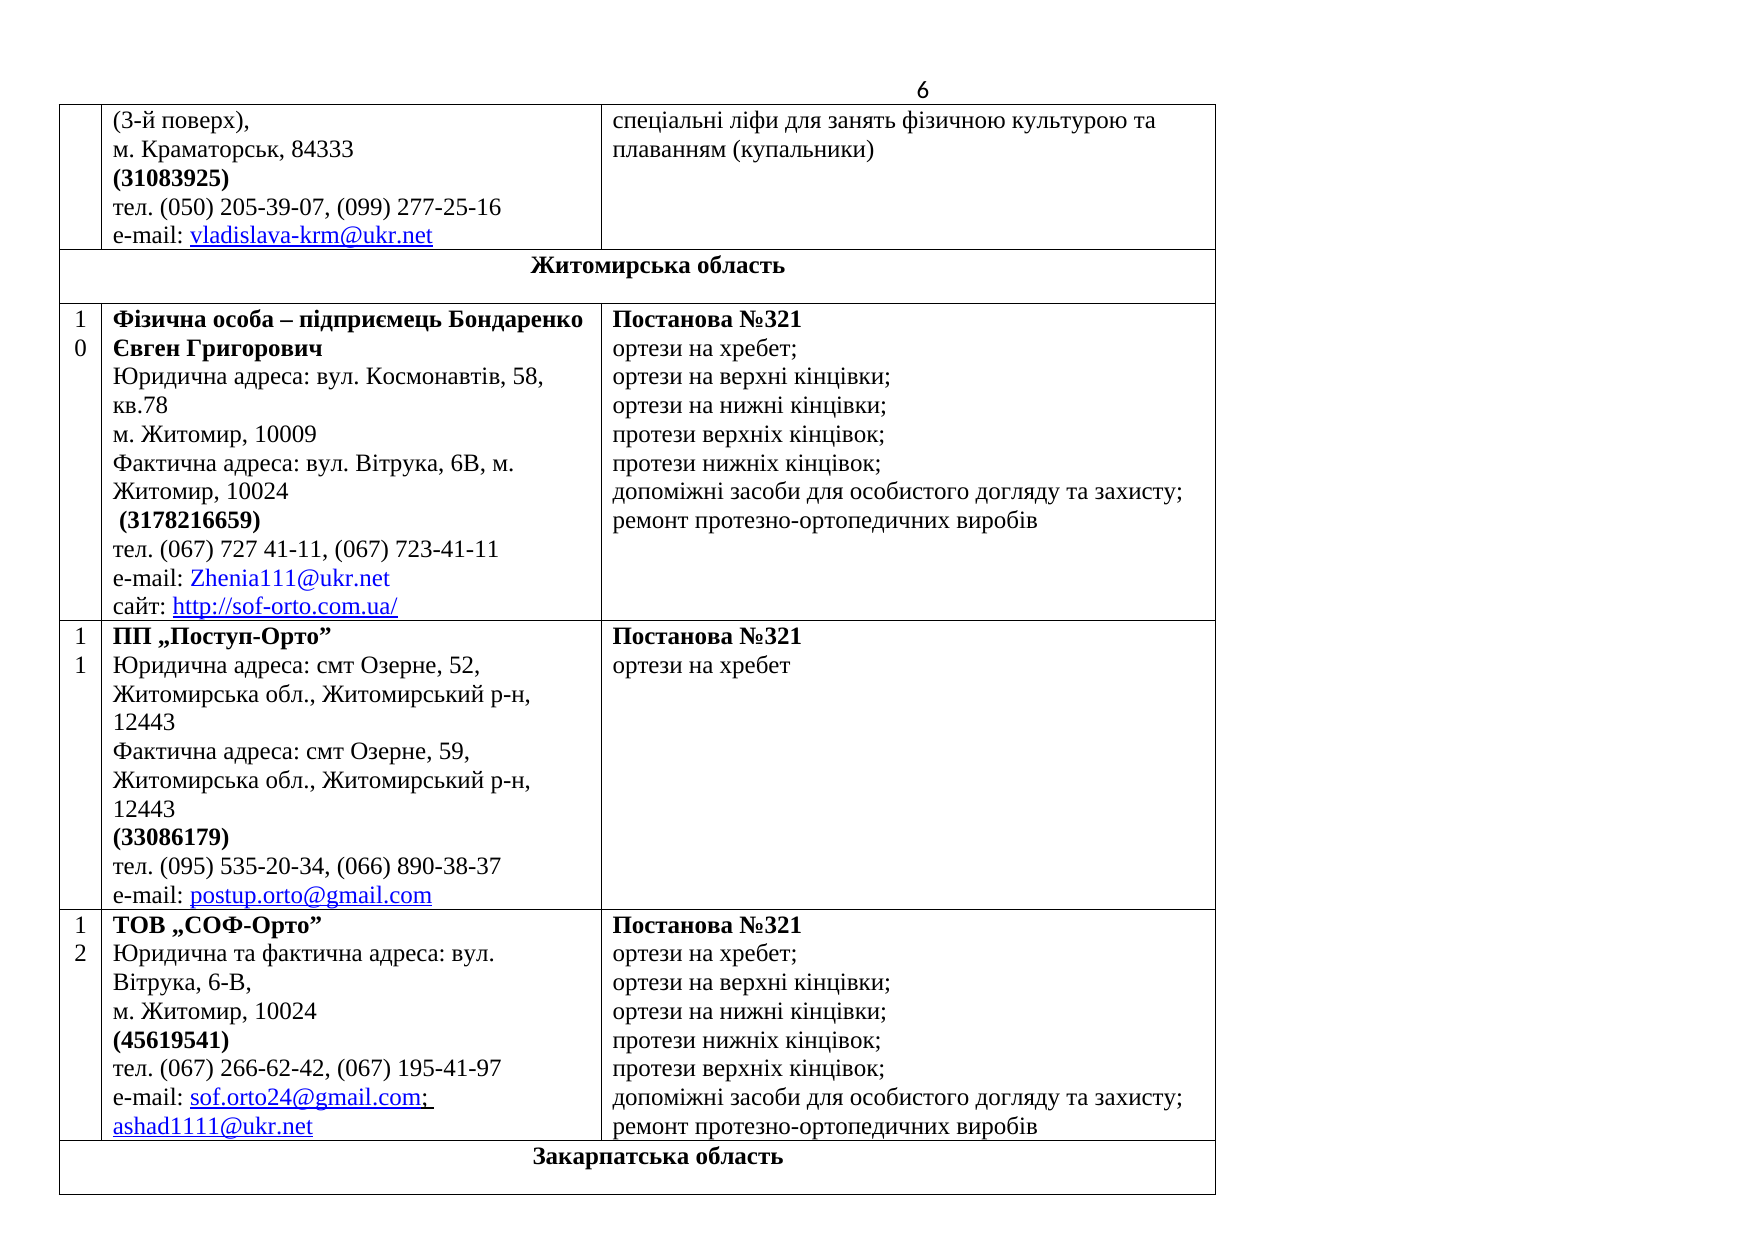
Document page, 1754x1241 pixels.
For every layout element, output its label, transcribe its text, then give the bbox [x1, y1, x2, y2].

table_cell Постанова №321 ортези на хребет; ортези на верхні кінцівки; ортези на нижні кінцівки; протези нижніх кінцівок; протези верхніх кінцівок; допоміжні засоби для особистого догляду та захисту; ремонт протезно-ортопедичних виробів [602, 910, 1215, 1140]
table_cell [602, 105, 1215, 249]
table_cell 9 [60, 105, 101, 249]
table_cell Житомирська область [60, 250, 1215, 303]
table_cell ТОВ „СОФ-Орто” Юридична та фактична адреса: вул. Вітрука, 6-В, м. Житомир, 10024 (45619541) тел. (067) 266-62-42, (067) 195-41-97 e-mail: sof.orto24@gmail.com; ashad1111@ukr.net [102, 910, 601, 1140]
table_cell Постанова №321 ортези на хребет; ортези на верхні кінцівки; ортези на нижні кінцівки; протези верхніх кінцівок; протези нижніх кінцівок; допоміжні засоби для особистого догляду та захисту; ремонт протезно-ортопедичних виробів [602, 304, 1215, 620]
table_cell 11 [60, 621, 101, 909]
table_cell 10 [60, 304, 101, 620]
table_cell 12 [60, 910, 101, 1140]
table_cell ПП „Поступ-Орто” Юридична адреса: смт Озерне, 52, Житомирська обл., Житомирський р-н, 12443 Фактична адреса: смт Озерне, 59, Житомирська обл., Житомирський р-н, 12443 (33086179) тел. (095) 535-20-34, (066) 890-38-37 e-mail: postup.orto@gmail.com [102, 621, 601, 909]
table_cell Постанова №321 ортези на хребет [602, 621, 1215, 909]
table_cell Закарпатська область [60, 1141, 1215, 1193]
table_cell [102, 105, 601, 249]
table_cell Фізична особа – підприємець Бондаренко Євген Григорович Юридична адреса: вул. Космонавтів, 58, кв.78 м. Житомир, 10009 Фактична адреса: вул. Вітрука, 6В, м. Житомир, 10024 (3178216659) тел. (067) 727 41-11, (067) 723-41-11 e-mail: Zhenia111@ukr.net сайт: http://sof-orto.com.ua/ [102, 304, 601, 620]
